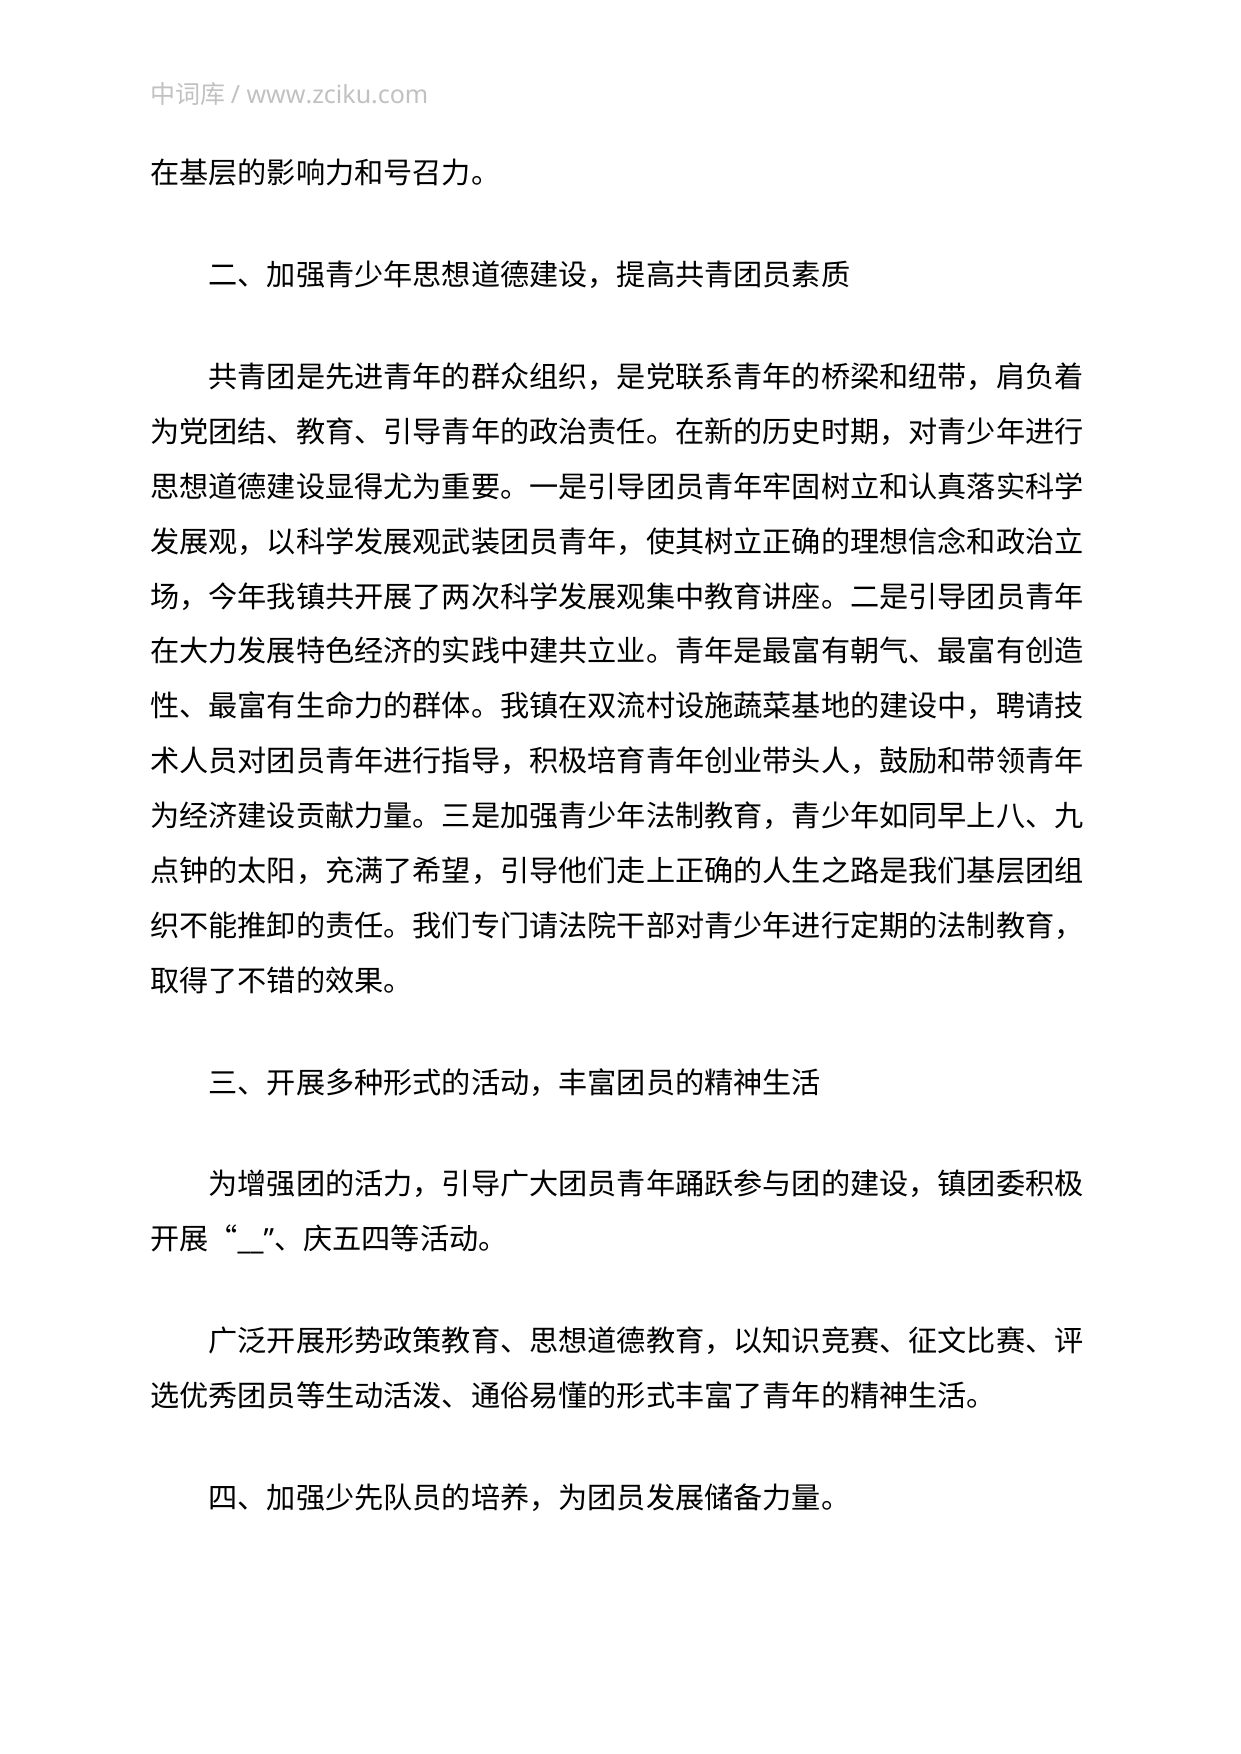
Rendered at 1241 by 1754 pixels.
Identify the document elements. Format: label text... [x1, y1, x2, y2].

text 三、开展多种形式的活动，丰富团员的精神生活 [150, 1059, 1090, 1101]
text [150, 150, 1090, 192]
text 四、加强少先队员的培养，为团员发展储备力量。 [150, 1474, 1090, 1517]
text 为增强团的活力，引导广大团员青年踊跃参与团的建设，镇团委积极开展“__”、庆五四等活动。 [150, 1161, 1090, 1258]
text 广泛开展形势政策教育、思想道德教育，以知识竞赛、征文比赛、评选优秀团员等生动活泼、通俗易懂的形式丰富了青年的精神生活。 [150, 1318, 1090, 1415]
text 二、加强青少年思想道德建设，提高共青团员素质 [150, 252, 1090, 294]
text 共青团是先进青年的群众组织，是党联系青年的桥梁和纽带，肩负着为党团结、教育、引导青年的政治责任。在新的历史时期，对青少年进行思想道德建设显得尤为重要。一是引导团员青年牢固树立和认真落实科学发展观，以科学发展观武装团员青年，使其树立正确的理想信念和政治立场，今年我镇共开展了两次科学发展观集中教育讲座。二是引导团员青年在大力发展特色经济的实践中建共立业。青年是最富有朝气、最富有创造性、最富有生命力的群体。我镇在双流村设施蔬菜基地的建设中，聘请技术人员对团员青年进行指导，积极培育青年创业带头人，鼓励和带领青年为经济建设贡献力量。三是加强青少年法制教育，青少年如同早上八、九点钟的太阳，充满了希望，引导他们走上正确的人生之路是我们基层团组织不能推卸的责任。我们专门请法院干部对青少年进行定期的法制教育，取得了不错的效果。 [150, 353, 1090, 1000]
